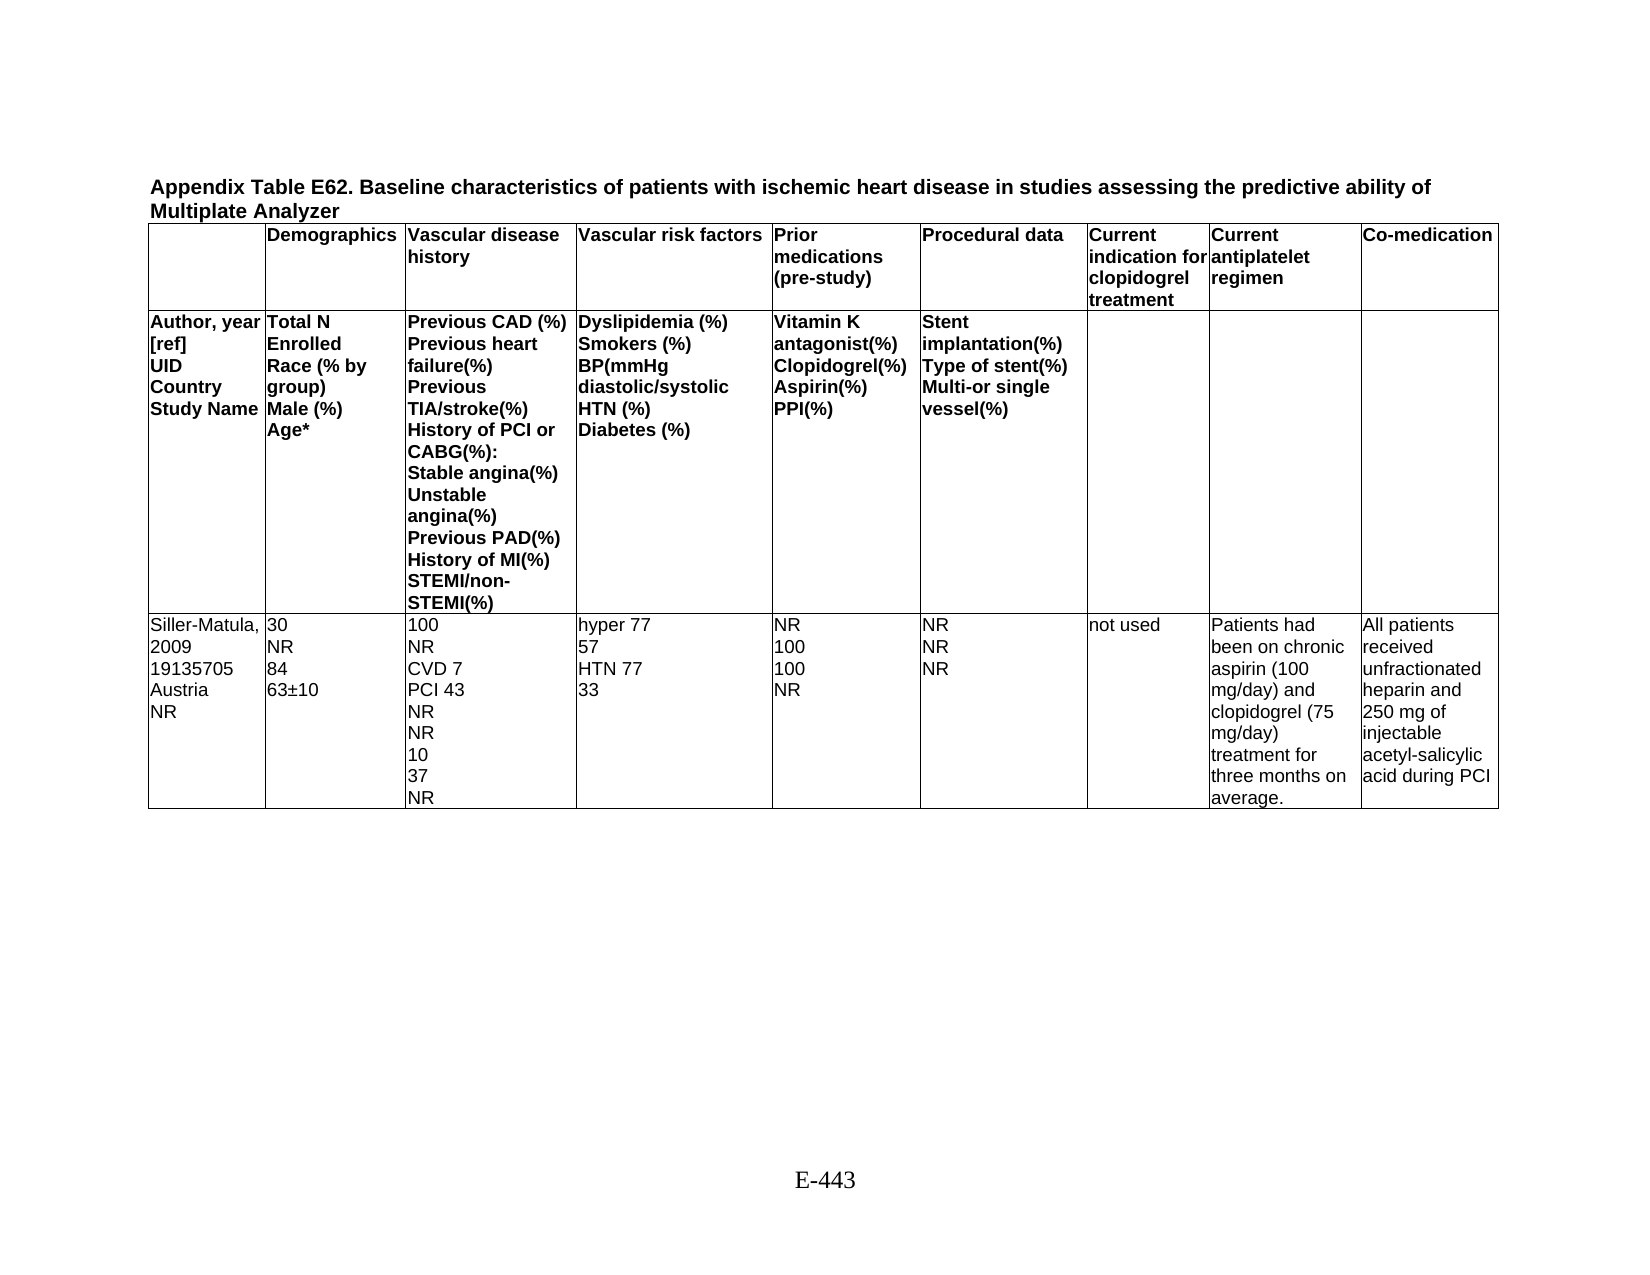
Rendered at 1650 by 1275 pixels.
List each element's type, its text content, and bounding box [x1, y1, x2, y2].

table_cell Previous CAD (%) Previous heart failure(%) Previous TIA/stroke(%) History of PCI or CABG(%): Stable angina(%) Unstable angina(%) Previous PAD(%) History of MI(%) STEMI/non-STEMI(%) [406, 311, 576, 613]
table_cell [1362, 311, 1498, 613]
table_cell [1210, 311, 1361, 613]
table_header Vascular disease history [406, 224, 576, 310]
table_header Demographics [266, 224, 405, 310]
table_cell All patients received unfractionated heparin and 250 mg of injectable acetyl-salicylic acid during PCI [1362, 614, 1498, 808]
table_cell Patients had been on chronic aspirin (100 mg/day) and clopidogrel (75 mg/day) treatment for three months on average. [1210, 614, 1361, 808]
table_header Prior medications (pre-study) [773, 224, 920, 310]
table_cell [1088, 311, 1209, 613]
table_header [149, 224, 265, 310]
table_cell Dyslipidemia (%) Smokers (%) BP(mmHg diastolic/systolic HTN (%) Diabetes (%) [577, 311, 772, 613]
table_cell not used [1088, 614, 1209, 808]
table_header Co-medication [1362, 224, 1498, 310]
table_cell hyper 77 57 HTN 77 33 [577, 614, 772, 808]
table_header Procedural data [921, 224, 1087, 310]
table_cell 100 NR CVD 7 PCI 43 NR NR 10 37 NR [406, 614, 576, 808]
table_cell Siller-Matula, 2009 19135705 Austria NR [149, 614, 265, 808]
table_cell Vitamin K antagonist(%) Clopidogrel(%) Aspirin(%) PPI(%) [773, 311, 920, 613]
table_cell 30 NR 84 63±10 [266, 614, 405, 808]
table_cell Total N Enrolled Race (% by group) Male (%) Age* [266, 311, 405, 613]
table_header Vascular risk factors [577, 224, 772, 310]
table_cell NR NR NR [921, 614, 1087, 808]
title Appendix Table E62. Baseline characteristics of patients with ischemic heart disease in studies assessing the predictive ability of Multiplate Analyzer [150, 175, 1500, 223]
table_cell Stent implantation(%) Type of stent(%) Multi-or single vessel(%) [921, 311, 1087, 613]
table_header Current indication for clopidogrel treatment [1088, 224, 1209, 310]
table_header Current antiplatelet regimen [1210, 224, 1361, 310]
table_cell Author, year [ref] UID Country Study Name [149, 311, 265, 613]
table_cell NR 100 100 NR [773, 614, 920, 808]
